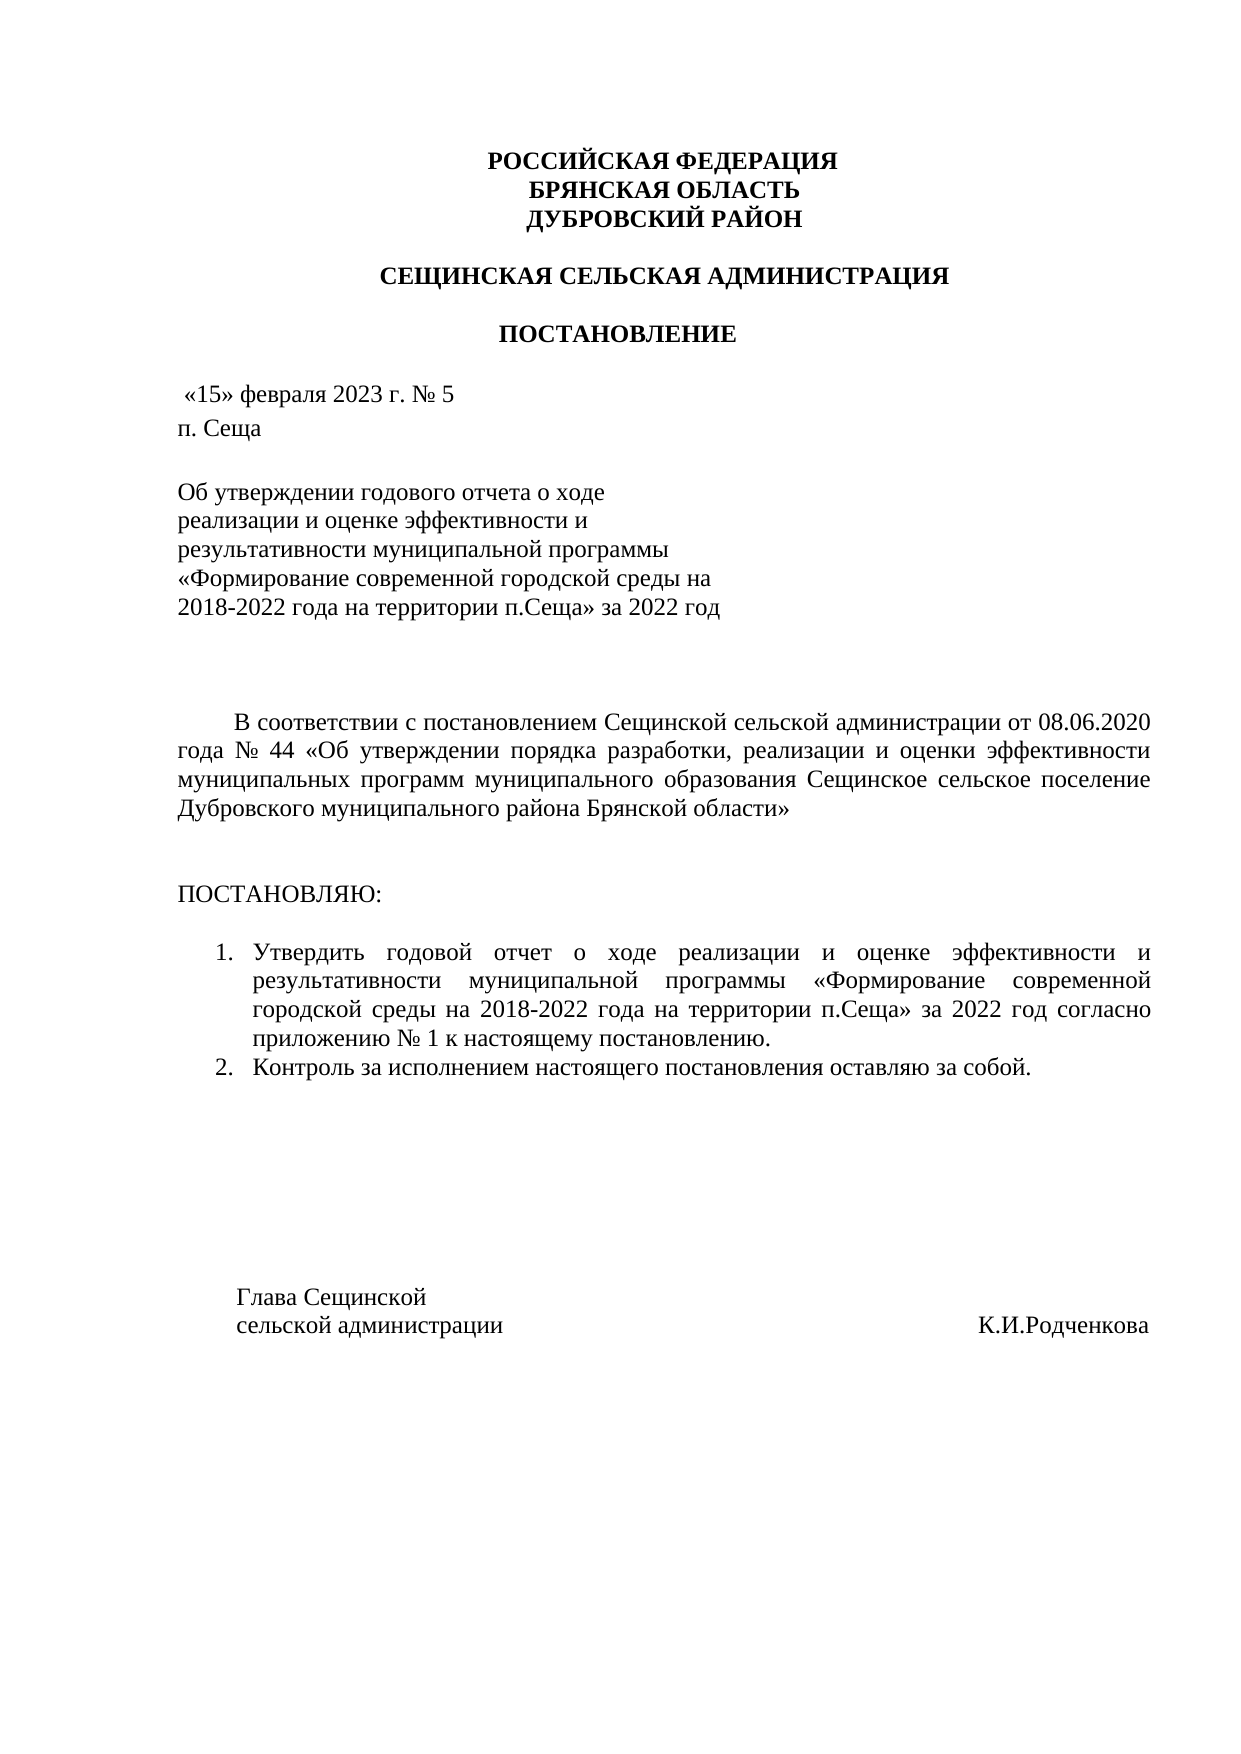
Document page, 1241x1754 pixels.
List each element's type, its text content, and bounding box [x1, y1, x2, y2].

text ПОСТАНОВЛЯЮ: [177, 879, 1152, 908]
text РОССИЙСКАЯ ФЕДЕРАЦИЯ [177, 146, 1067, 175]
text БРЯНСКАЯ ОБЛАСТЬ [177, 175, 1152, 204]
text «15» февраля 2023 г. № 5 [177, 376, 1152, 410]
text Глава Сещинской [177, 1282, 1152, 1311]
text ПОСТАНОВЛЕНИЕ [177, 319, 1152, 347]
text п. Сеща [177, 410, 1152, 443]
list Утвердить годовой отчет о ходе реализации и оценке эффективности и результативности муниципальной программы «Формирование современной городской среды на 2018-2022 года на территории п.Сеща» за 2022 год согласно приложению № 1 к настоящему постановлению. [215, 937, 1152, 1052]
text ДУБРОВСКИЙ РАЙОН [177, 204, 1152, 232]
text реализации и оценке эффективности и результативности муниципальной программы «Формирование современной городской среды на 2018-2022 года на территории п.Сеща» за 2022 год [177, 506, 740, 621]
text сельской администрации К.И.Родченкова [177, 1311, 1152, 1339]
list Контроль за исполнением настоящего постановления оставляю за собой. [215, 1052, 1152, 1081]
text В соответствии с постановлением Сещинской сельской администрации от 08.06.2020 года № 44 «Об утверждении порядка разработки, реализации и оценки эффективности муниципальных программ муниципального образования Сещинское сельское поселение Дубровского муниципального района Брянской области» [177, 707, 1152, 822]
text СЕЩИНСКАЯ СЕЛЬСКАЯ АДМИНИСТРАЦИЯ [177, 261, 1152, 290]
text Об утверждении годового отчета о ходе [177, 477, 1152, 506]
